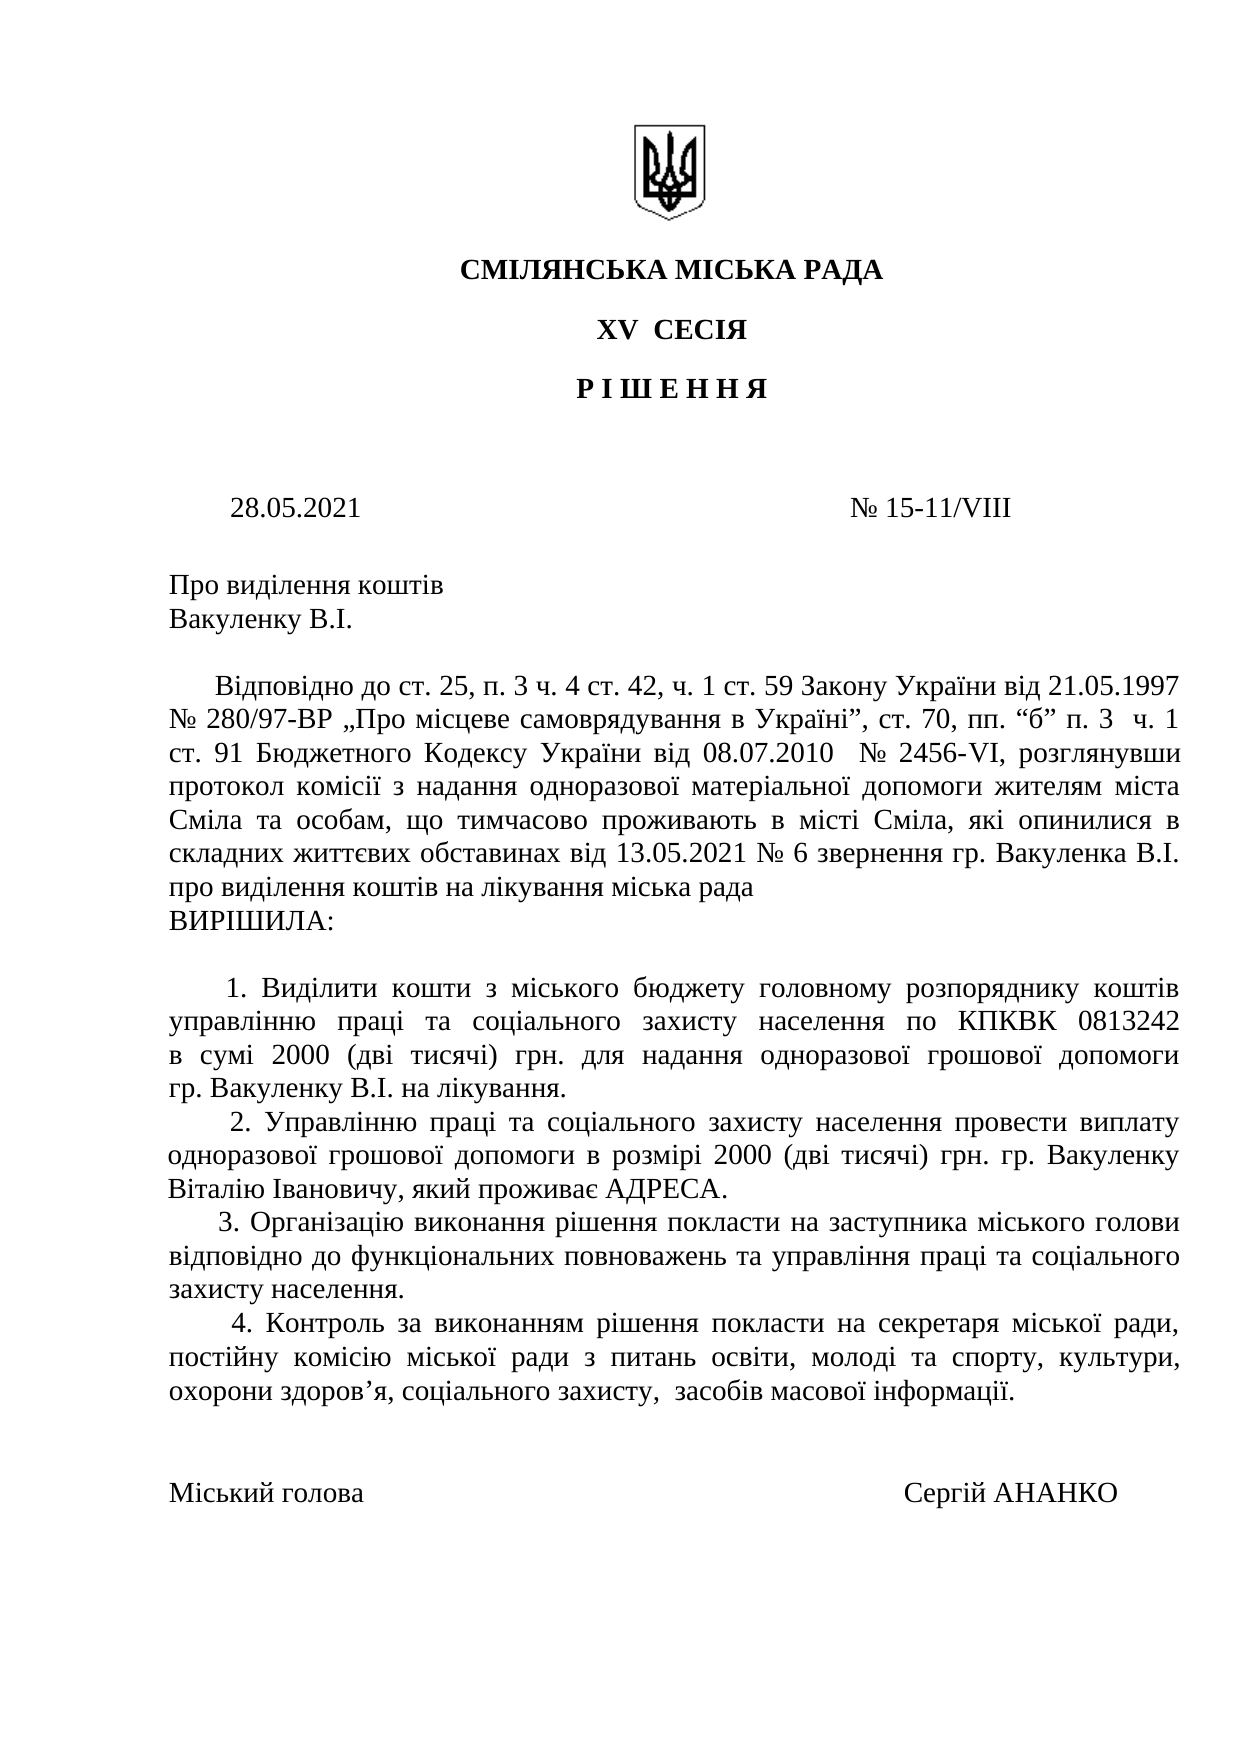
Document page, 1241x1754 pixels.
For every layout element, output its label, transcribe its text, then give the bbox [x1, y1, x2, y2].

text Міський голова Сергій АНАНКО [169, 1475, 1181, 1508]
text 4. Контроль за виконанням рішення покласти на секретаря міської ради, постійну комісію міської ради з питань освіти, молоді та спорту, культури, охорони здоров’я, соціального захисту, засобів масової інформації. [169, 1305, 1181, 1408]
text 1. Виділити кошти з міського бюджету головному розпоряднику коштів управлінню праці та соціального захисту населення по КПКВК 0813242 в сумі 2000 (дві тисячі) грн. для надання одноразової грошової допомоги гр. Вакуленку В.І. на лікування. [169, 970, 1181, 1104]
title Вакуленку В.І. [169, 601, 544, 634]
title Про виділення коштів [169, 567, 544, 601]
text 3. Організацію виконання рішення покласти на заступника міського голови відповідно до функціональних повноважень та управління праці та соціального захисту населення. [169, 1204, 1181, 1305]
text 2. Управлінню праці та соціального захисту населення провести виплату одноразової грошової допомоги в розмірі 2000 (дві тисячі) грн. гр. Вакуленку Віталію Івановичу, який проживає АДРЕСА. [167, 1104, 1181, 1204]
text Відповідно до ст. 25, п. 3 ч. 4 ст. 42, ч. 1 ст. 59 Закону України від 21.05.1997 № 280/97-ВР „Про місцеве самоврядування в Україні”, ст. 70, пп. “б” п. 3 ч. 1 ст. 91 Бюджетного Кодексу України від 08.07.2010 № 2456-VІ, розглянувши протокол комісії з надання одноразової матеріальної допомоги жителям міста Сміла та особам, що тимчасово проживають в місті Сміла, які опинилися в складних життєвих обставинах від 13.05.2021 № 6 звернення гр. Вакуленка В.І. про виділення коштів на лікування міська рада [169, 668, 1181, 903]
text ВИРІШИЛА: [169, 903, 1181, 936]
table_header СМІЛЯНСЬКА МІСЬКА РАДА XV СЕСІЯ Р І Ш Е Н Н Я СМ 28.05.2021 № 15-11/VIII [131, 118, 1213, 567]
